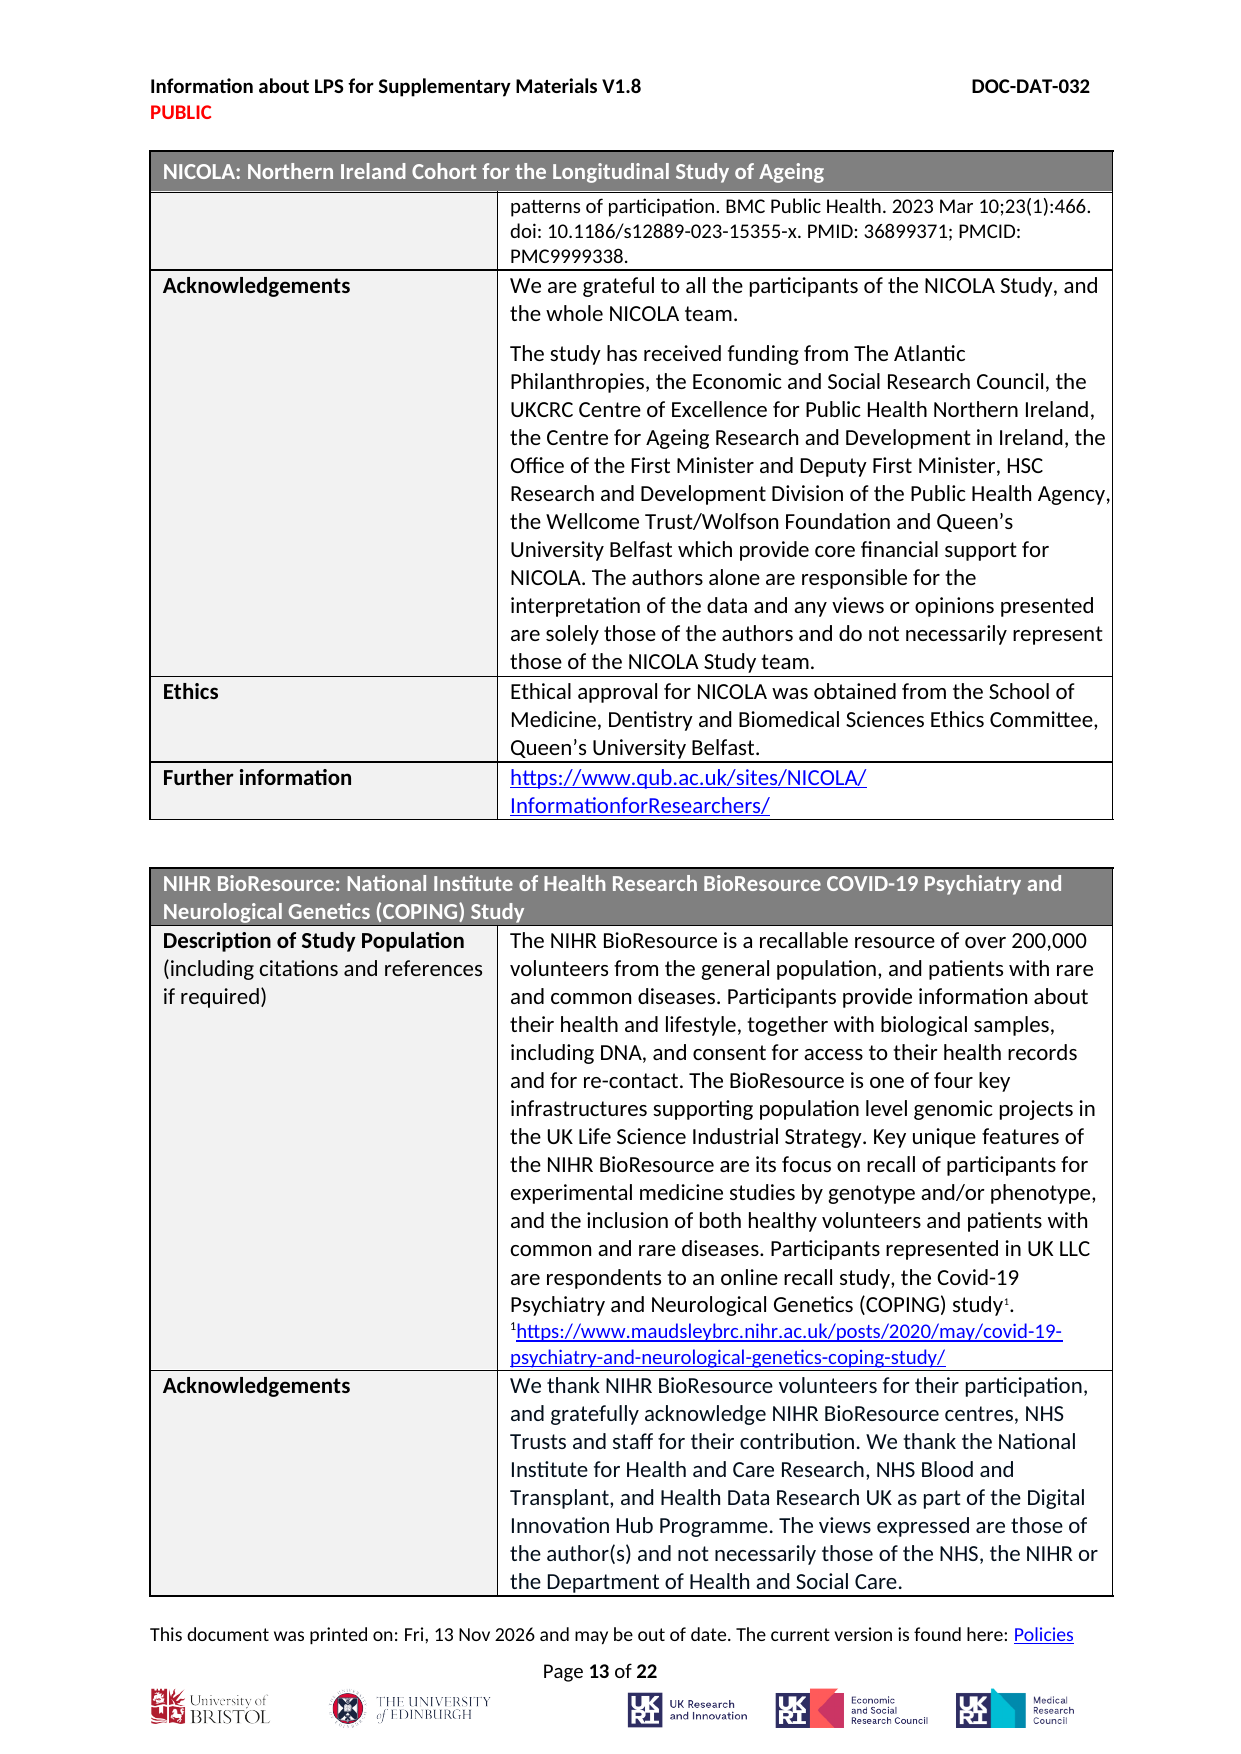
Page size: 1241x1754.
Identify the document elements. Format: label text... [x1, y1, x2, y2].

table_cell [151, 193, 497, 269]
table_cell Acknowledgements [151, 271, 497, 676]
table_cell Acknowledgements [151, 1371, 497, 1595]
table_cell We thank NIHR BioResource volunteers for their participation, and gratefully acknowledge NIHR BioResource centres, NHS Trusts and staff for their contribution. We thank the National Institute for Health and Care Research, NHS Blood and Transplant, and Health Data Research UK as part of the Digital Innovation Hub Programme. The views expressed are those of the author(s) and not necessarily those of the NHS, the NIHR or the Department of Health and Social Care. [498, 1371, 1112, 1595]
table_cell Further information [151, 763, 497, 819]
table_header NICOLA: Northern Ireland Cohort for the Longitudinal Study of Ageing [151, 152, 1112, 191]
table_cell https://www.qub.ac.uk/sites/NICOLA/InformationforResearchers/ [498, 763, 1112, 819]
table_cell The NIHR BioResource is a recallable resource of over 200,000 volunteers from the general population, and patients with rare and common diseases. Participants provide information about their health and lifestyle, together with biological samples, including DNA, and consent for access to their health records and for re-contact. The BioResource is one of four key infrastructures supporting population level genomic projects in the UK Life Science Industrial Strategy. Key unique features of the NIHR BioResource are its focus on recall of participants for experimental medicine studies by genotype and/or phenotype, and the inclusion of both healthy volunteers and patients with common and rare diseases. Participants represented in UK LLC are respondents to an online recall study, the Covid-19 Psychiatry and Neurological Genetics (COPING) study1. 1https://www.maudsleybrc.nihr.ac.uk/posts/2020/may/covid-19-psychiatry-and-neurological-genetics-coping-study/ [498, 926, 1112, 1369]
table_cell Description of Study Population (including citations and references if required) [151, 926, 497, 1369]
table_header NIHR BioResource: National Institute of Health Research BioResource COVID-19 Psychiatry and Neurological Genetics (COPING) Study [151, 869, 1112, 925]
table_cell Ethics [151, 677, 497, 761]
picture [141, 1684, 1075, 1734]
table_cell We are grateful to all the participants of the NICOLA Study, and the whole NICOLA team. The study has received funding from The Atlantic Philanthropies, the Economic and Social Research Council, the UKCRC Centre of Excellence for Public Health Northern Ireland, the Centre for Ageing Research and Development in Ireland, the Office of the First Minister and Deputy First Minister, HSC Research and Development Division of the Public Health Agency, the Wellcome Trust/Wolfson Foundation and Queen’s University Belfast which provide core financial support for NICOLA. The authors alone are responsible for the interpretation of the data and any views or opinions presented are solely those of the authors and do not necessarily represent those of the NICOLA Study team. [498, 271, 1112, 676]
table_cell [498, 193, 1112, 269]
table_cell Ethical approval for NICOLA was obtained from the School of Medicine, Dentistry and Biomedical Sciences Ethics Committee, Queen’s University Belfast. [498, 677, 1112, 761]
